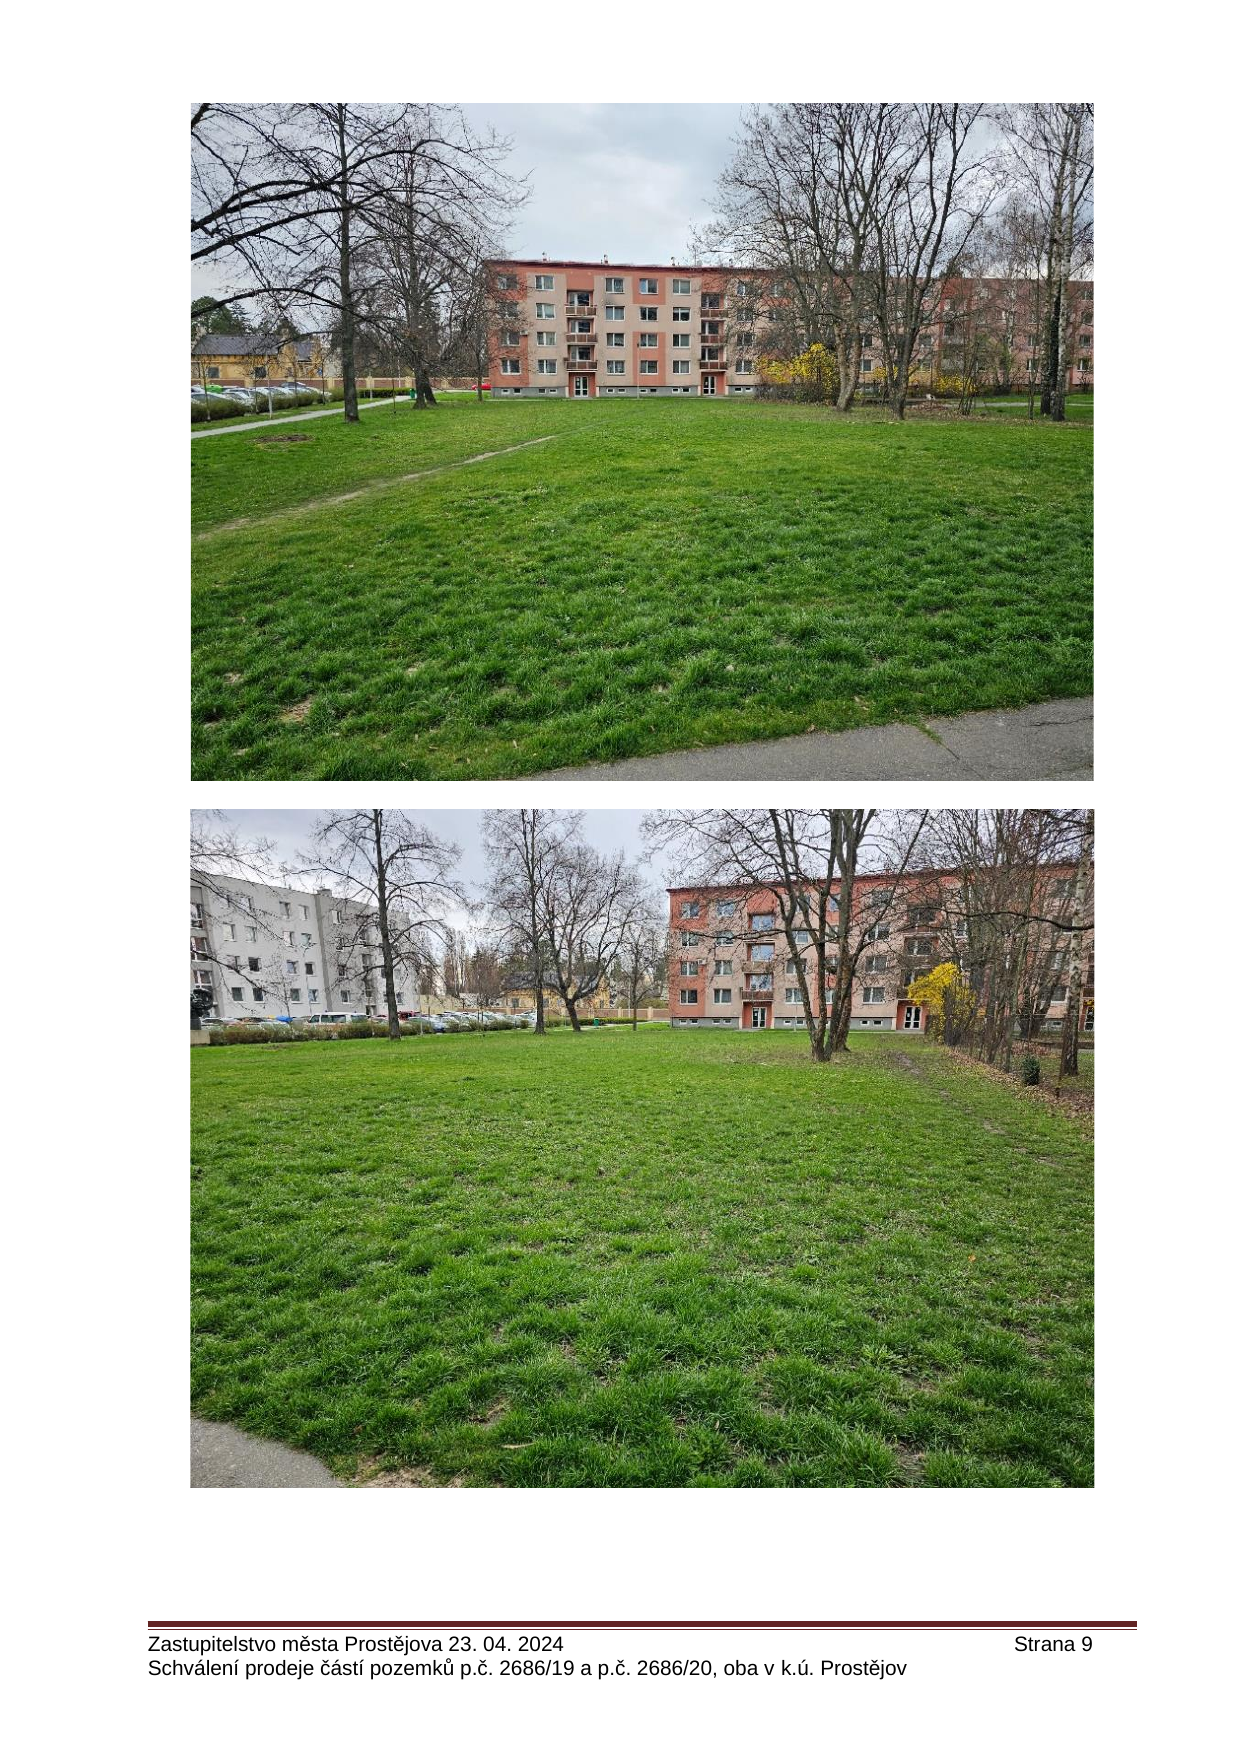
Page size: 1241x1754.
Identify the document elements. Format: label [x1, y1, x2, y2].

picture [190, 103, 1094, 781]
picture [190, 809, 1095, 1488]
